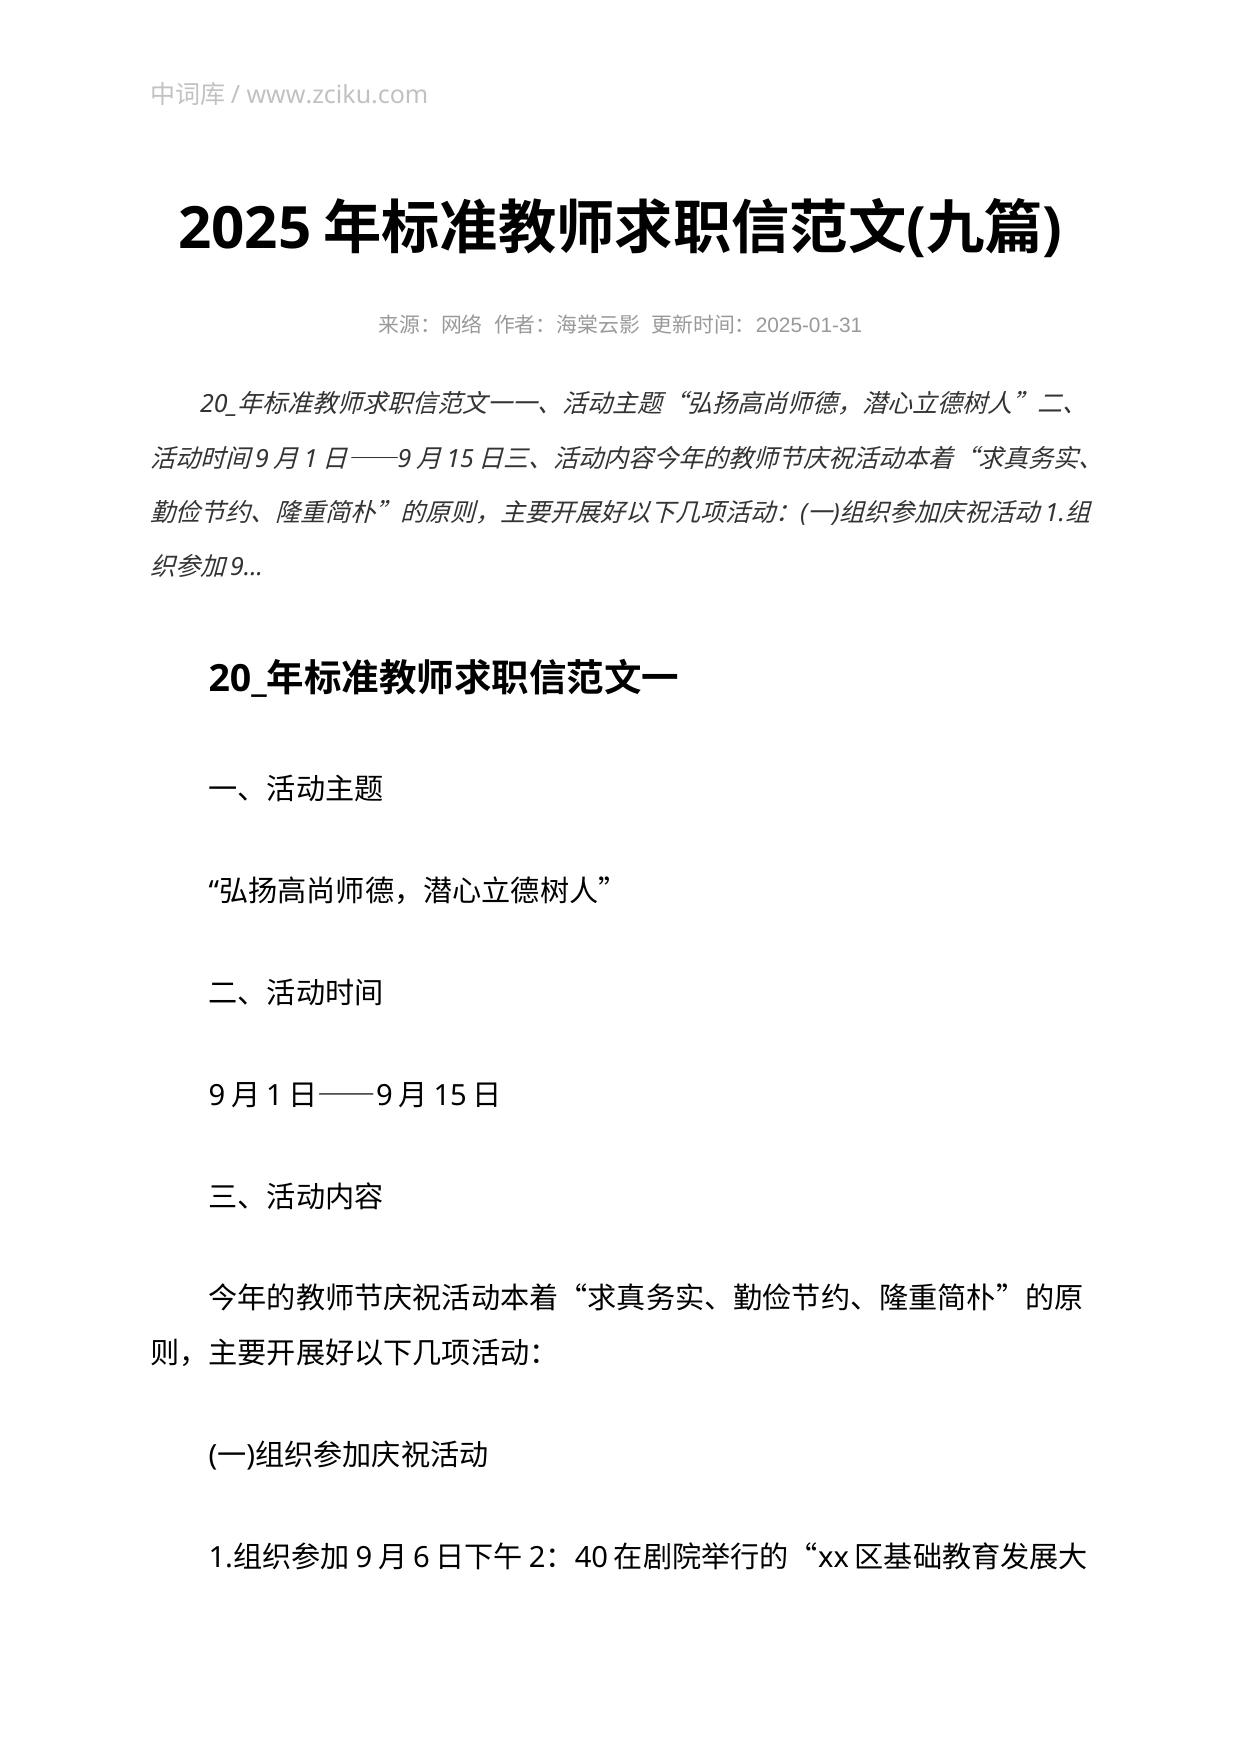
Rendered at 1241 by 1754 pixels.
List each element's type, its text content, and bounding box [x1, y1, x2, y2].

text “弘扬高尚师德，潜心立德树人” [150, 867, 1090, 910]
text 三、活动内容 [150, 1173, 1090, 1216]
text 20_年标准教师求职信范文一一、活动主题“弘扬高尚师德，潜心立德树人”二、活动时间9月1日——9月15日三、活动内容今年的教师节庆祝活动本着“求真务实、勤俭节约、隆重简朴”的原则，主要开展好以下几项活动：(一)组织参加庆祝活动1.组织参加9... [150, 384, 1090, 583]
text 9月1日——9月15日 [150, 1071, 1090, 1114]
subtitle 2025年标准教师求职信范文(九篇) [150, 181, 1090, 266]
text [150, 1534, 1090, 1576]
text 今年的教师节庆祝活动本着“求真务实、勤俭节约、隆重简朴”的原则，主要开展好以下几项活动： [150, 1275, 1090, 1372]
text 二、活动时间 [150, 969, 1090, 1012]
text 20_年标准教师求职信范文一 [150, 648, 1090, 703]
text (一)组织参加庆祝活动 [150, 1432, 1090, 1474]
text 一、活动主题 [150, 766, 1090, 808]
text 来源：网络 作者：海棠云影 更新时间：2025-01-31 [150, 313, 1090, 337]
